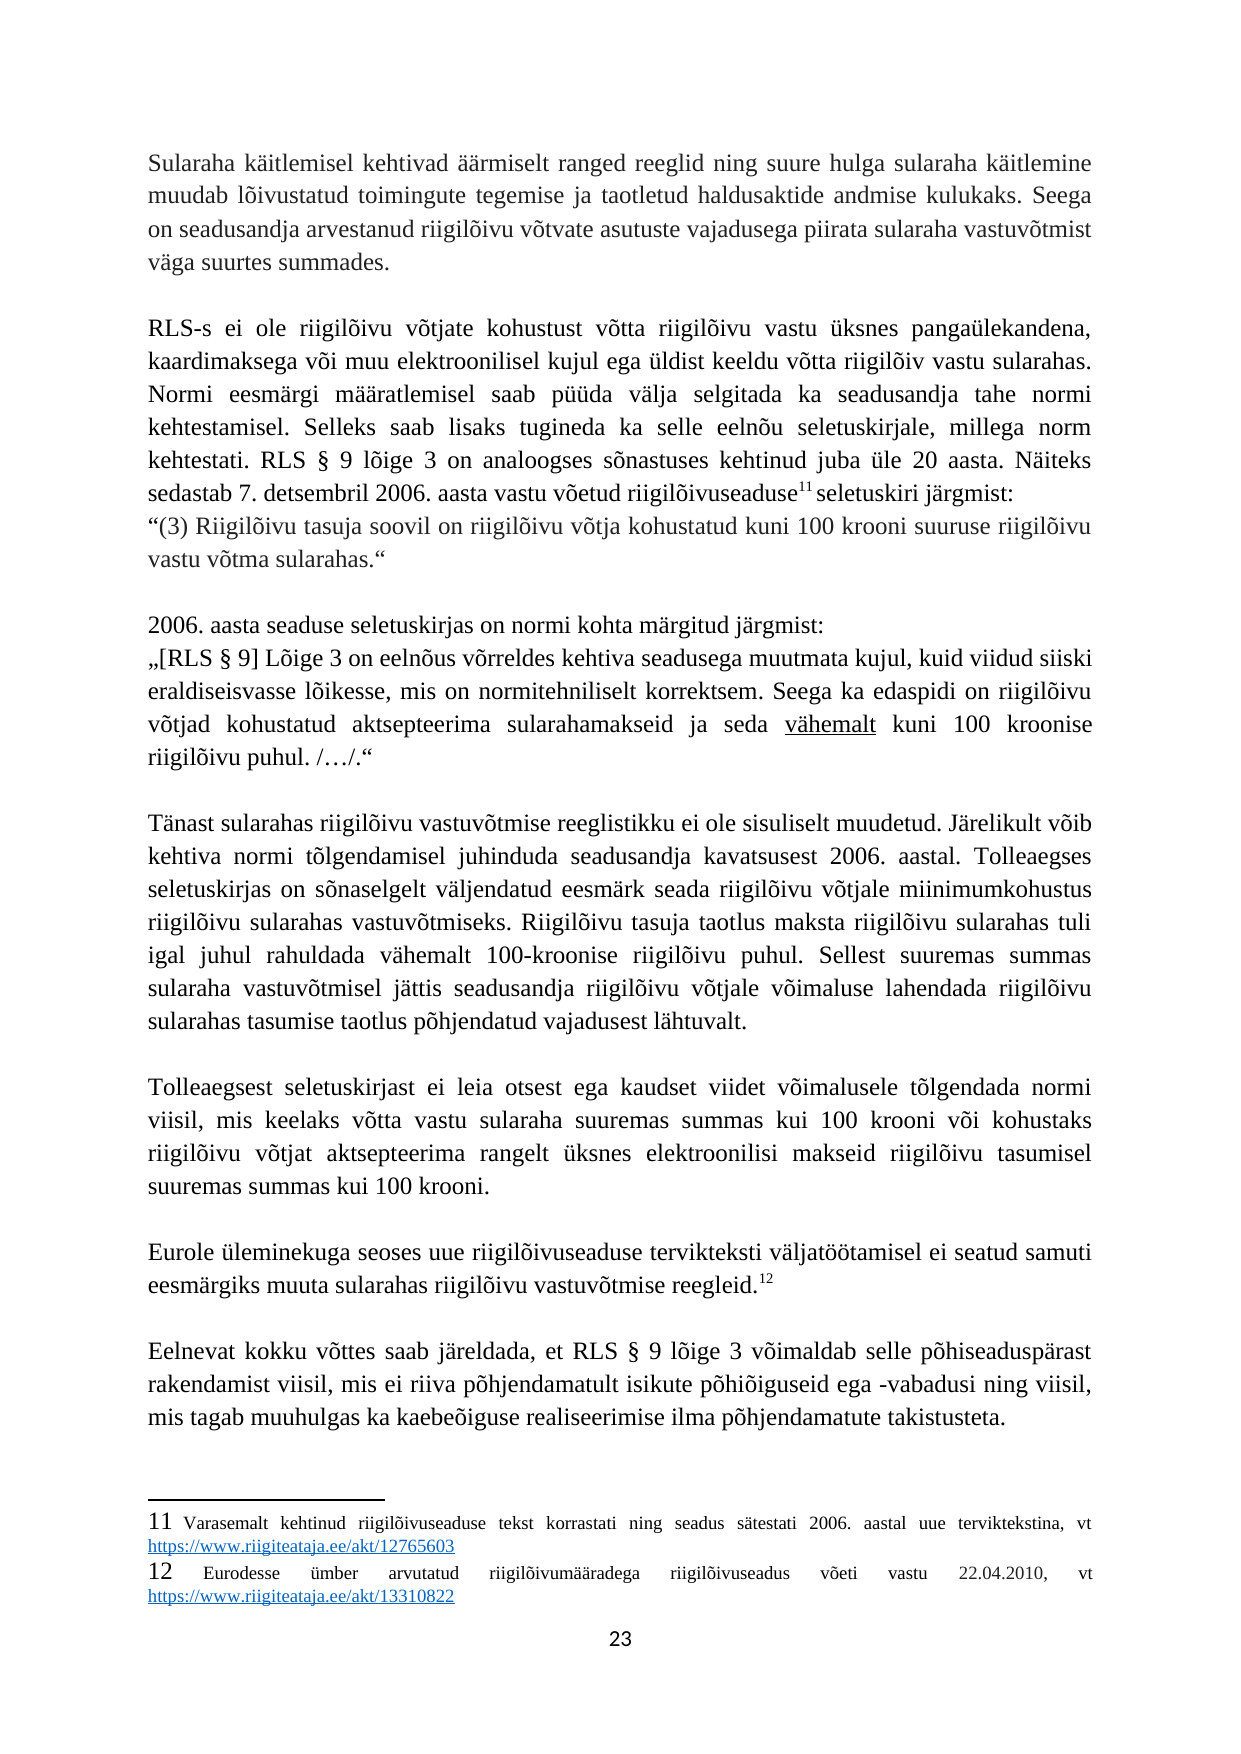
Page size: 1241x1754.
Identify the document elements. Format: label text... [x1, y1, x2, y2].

text RLS-s ei ole riigilõivu võtjate kohustust võtta riigilõivu vastu üksnes pangaülekandena, kaardimaksega või muu elektroonilisel kujul ega üldist keeldu võtta riigilõiv vastu sularahas. Normi eesmärgi määratlemisel saab püüda välja selgitada ka seadusandja tahe normi kehtestamisel. Selleks saab lisaks tugineda ka selle eelnõu seletuskirjale, millega norm kehtestati. RLS § 9 lõige 3 on analoogses sõnastuses kehtinud juba üle 20 aasta. Näiteks sedastab 7. detsembril 2006. aasta vastu võetud riigilõivuseaduse seletuskiri järgmist: [148, 313, 1093, 507]
text Tolleaegsest seletuskirjast ei leia otsest ega kaudset viidet võimalusele tõlgendada normi viisil, mis keelaks võtta vastu sularaha suuremas summas kui 100 krooni või kohustaks riigilõivu võtjat aktsepteerima rangelt üksnes elektroonilisi makseid riigilõivu tasumisel suuremas summas kui 100 krooni. [148, 1072, 1093, 1200]
text Tänast sularahas riigilõivu vastuvõtmise reeglistikku ei ole sisuliselt muudetud. Järelikult võib kehtiva normi tõlgendamisel juhinduda seadusandja kavatsusest 2006. aastal. Tolleaegses seletuskirjas on sõnaselgelt väljendatud eesmärk seada riigilõivu võtjale miinimumkohustus riigilõivu sularahas vastuvõtmiseks. Riigilõivu tasuja taotlus maksta riigilõivu sularahas tuli igal juhul rahuldada vähemalt 100-kroonise riigilõivu puhul. Sellest suuremas summas sularaha vastuvõtmisel jättis seadusandja riigilõivu võtjale võimaluse lahendada riigilõivu sularahas tasumise taotlus põhjendatud vajadusest lähtuvalt. [148, 808, 1093, 1035]
text „[RLS § 9] Lõige 3 on eelnõus võrreldes kehtiva seadusega muutmata kujul, kuid viidud siiski eraldiseisvasse lõikesse, mis on normitehniliselt korrektsem. Seega ka edaspidi on riigilõivu võtjad kohustatud aktsepteerima sularahamakseid ja seda vähemalt kuni 100 kroonise riigilõivu puhul. /…/.“ [148, 643, 1093, 771]
text Eelnevat kokku võttes saab järeldada, et RLS § 9 lõige 3 võimaldab selle põhiseaduspärast rakendamist viisil, mis ei riiva põhjendamatult isikute põhiõiguseid ega -vabadusi ning viisil, mis tagab muuhulgas ka kaebeõiguse realiseerimise ilma põhjendamatute takistusteta. [148, 1336, 1093, 1431]
text 2006. aasta seaduse seletuskirjas on normi kohta märgitud järgmist: [148, 610, 1093, 639]
text Eurole üleminekuga seoses uue riigilõivuseaduse tervikteksti väljatöötamisel ei seatud samuti eesmärgiks muuta sularahas riigilõivu vastuvõtmise reegleid. [148, 1237, 1093, 1299]
text Sularaha käitlemisel kehtivad äärmiselt ranged reeglid ning suure hulga sularaha käitlemine muudab lõivustatud toimingute tegemise ja taotletud haldusaktide andmise kulukaks. Seega on seadusandja arvestanud riigilõivu võtvate asutuste vajadusega piirata sularaha vastuvõtmist väga suurtes summades. [148, 242, 1093, 275]
text “(3) Riigilõivu tasuja soovil on riigilõivu võtja kohustatud kuni 100 krooni suuruse riigilõivu vastu võtma sularahas.“ [148, 511, 1093, 573]
